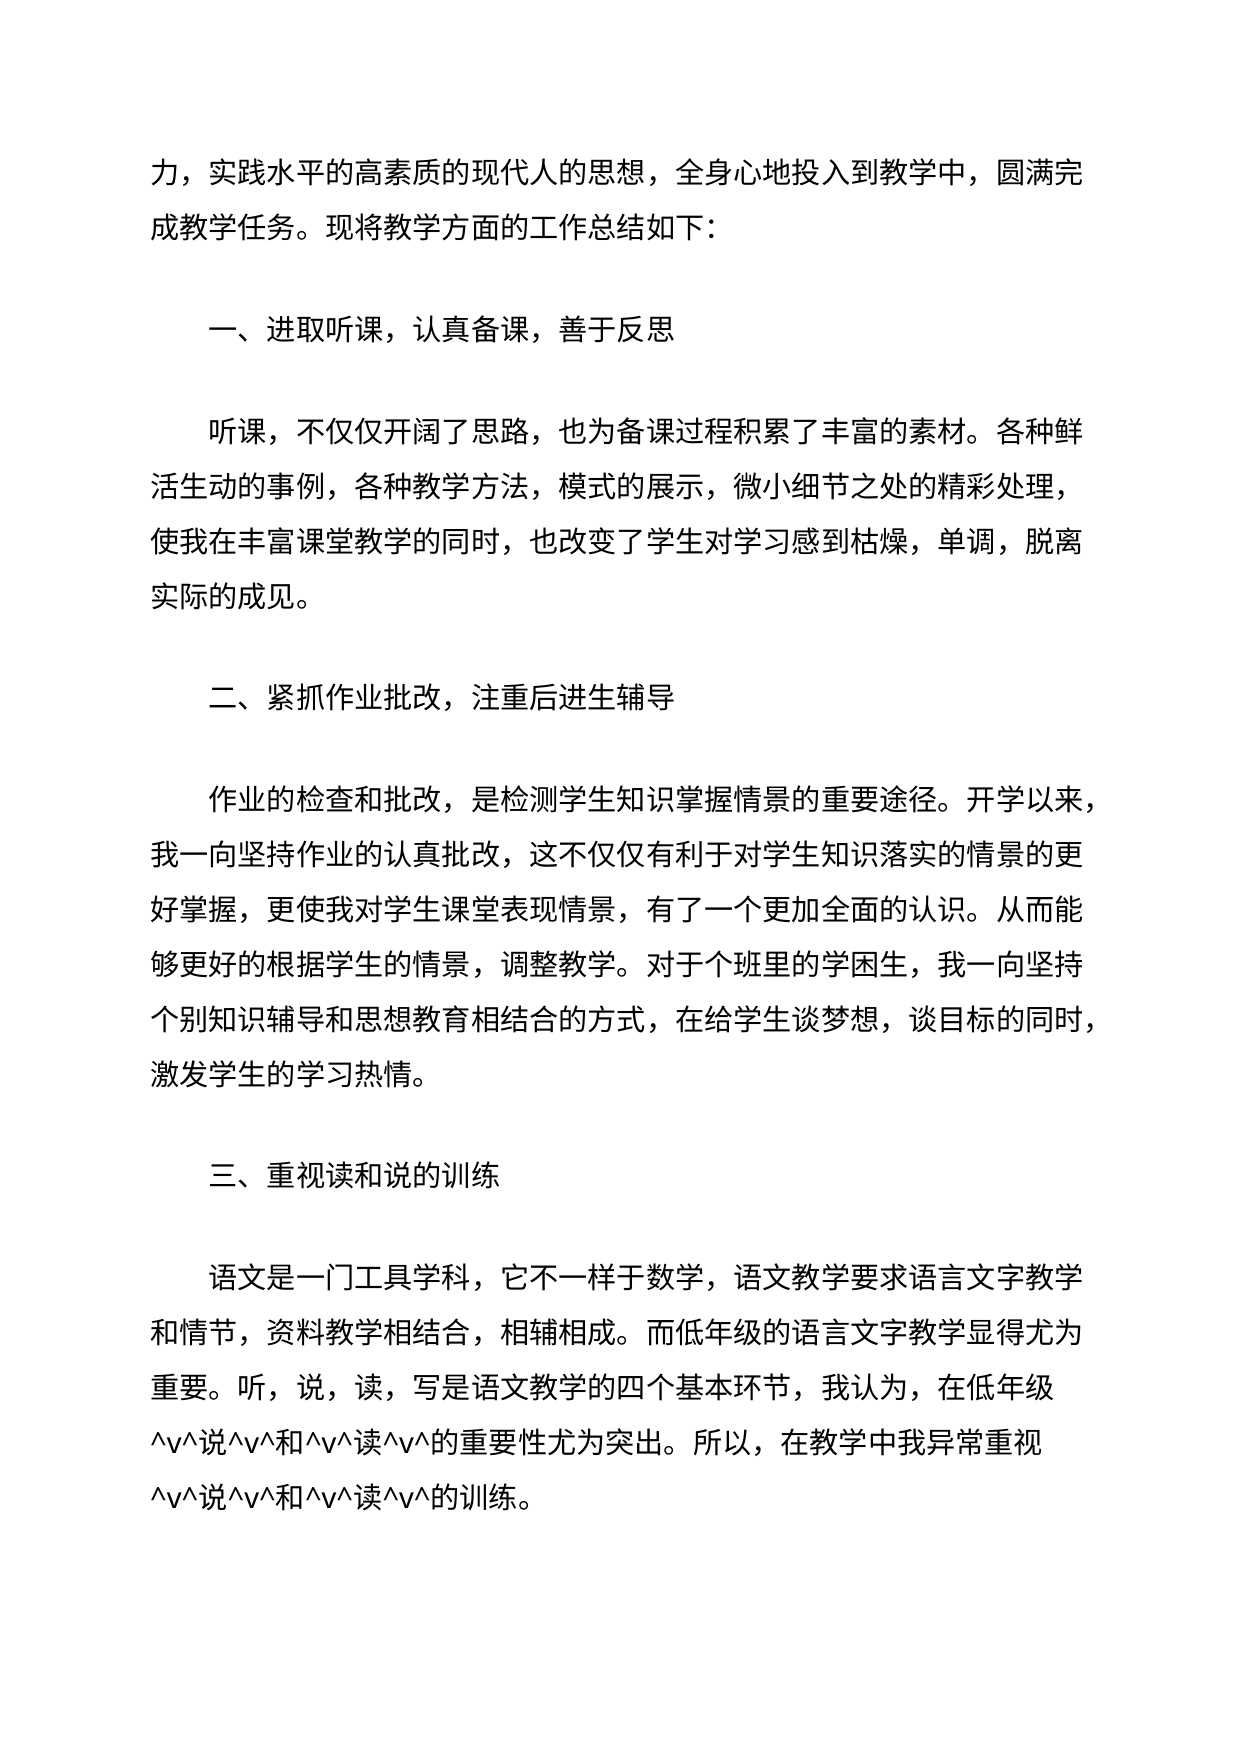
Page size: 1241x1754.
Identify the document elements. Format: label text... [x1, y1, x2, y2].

text 听课，不仅仅开阔了思路，也为备课过程积累了丰富的素材。各种鲜活生动的事例，各种教学方法，模式的展示，微小细节之处的精彩处理，使我在丰富课堂教学的同时，也改变了学生对学习感到枯燥，单调，脱离实际的成见。 [150, 408, 1090, 615]
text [150, 150, 1090, 247]
text 三、重视读和说的训练 [150, 1153, 1090, 1195]
text 作业的检查和批改，是检测学生知识掌握情景的重要途径。开学以来，我一向坚持作业的认真批改，这不仅仅有利于对学生知识落实的情景的更好掌握，更使我对学生课堂表现情景，有了一个更加全面的认识。从而能够更好的根据学生的情景，调整教学。对于个班里的学困生，我一向坚持个别知识辅导和思想教育相结合的方式，在给学生谈梦想，谈目标的同时，激发学生的学习热情。 [150, 777, 1090, 1093]
text 语文是一门工具学科，它不一样于数学，语文教学要求语言文字教学和情节，资料教学相结合，相辅相成。而低年级的语言文字教学显得尤为重要。听，说，读，写是语文教学的四个基本环节，我认为，在低年级^v^说^v^和^v^读^v^的重要性尤为突出。所以，在教学中我异常重视^v^说^v^和^v^读^v^的训练。 [150, 1255, 1090, 1517]
text 二、紧抓作业批改，注重后进生辅导 [150, 675, 1090, 717]
text 一、进取听课，认真备课，善于反思 [150, 307, 1090, 349]
